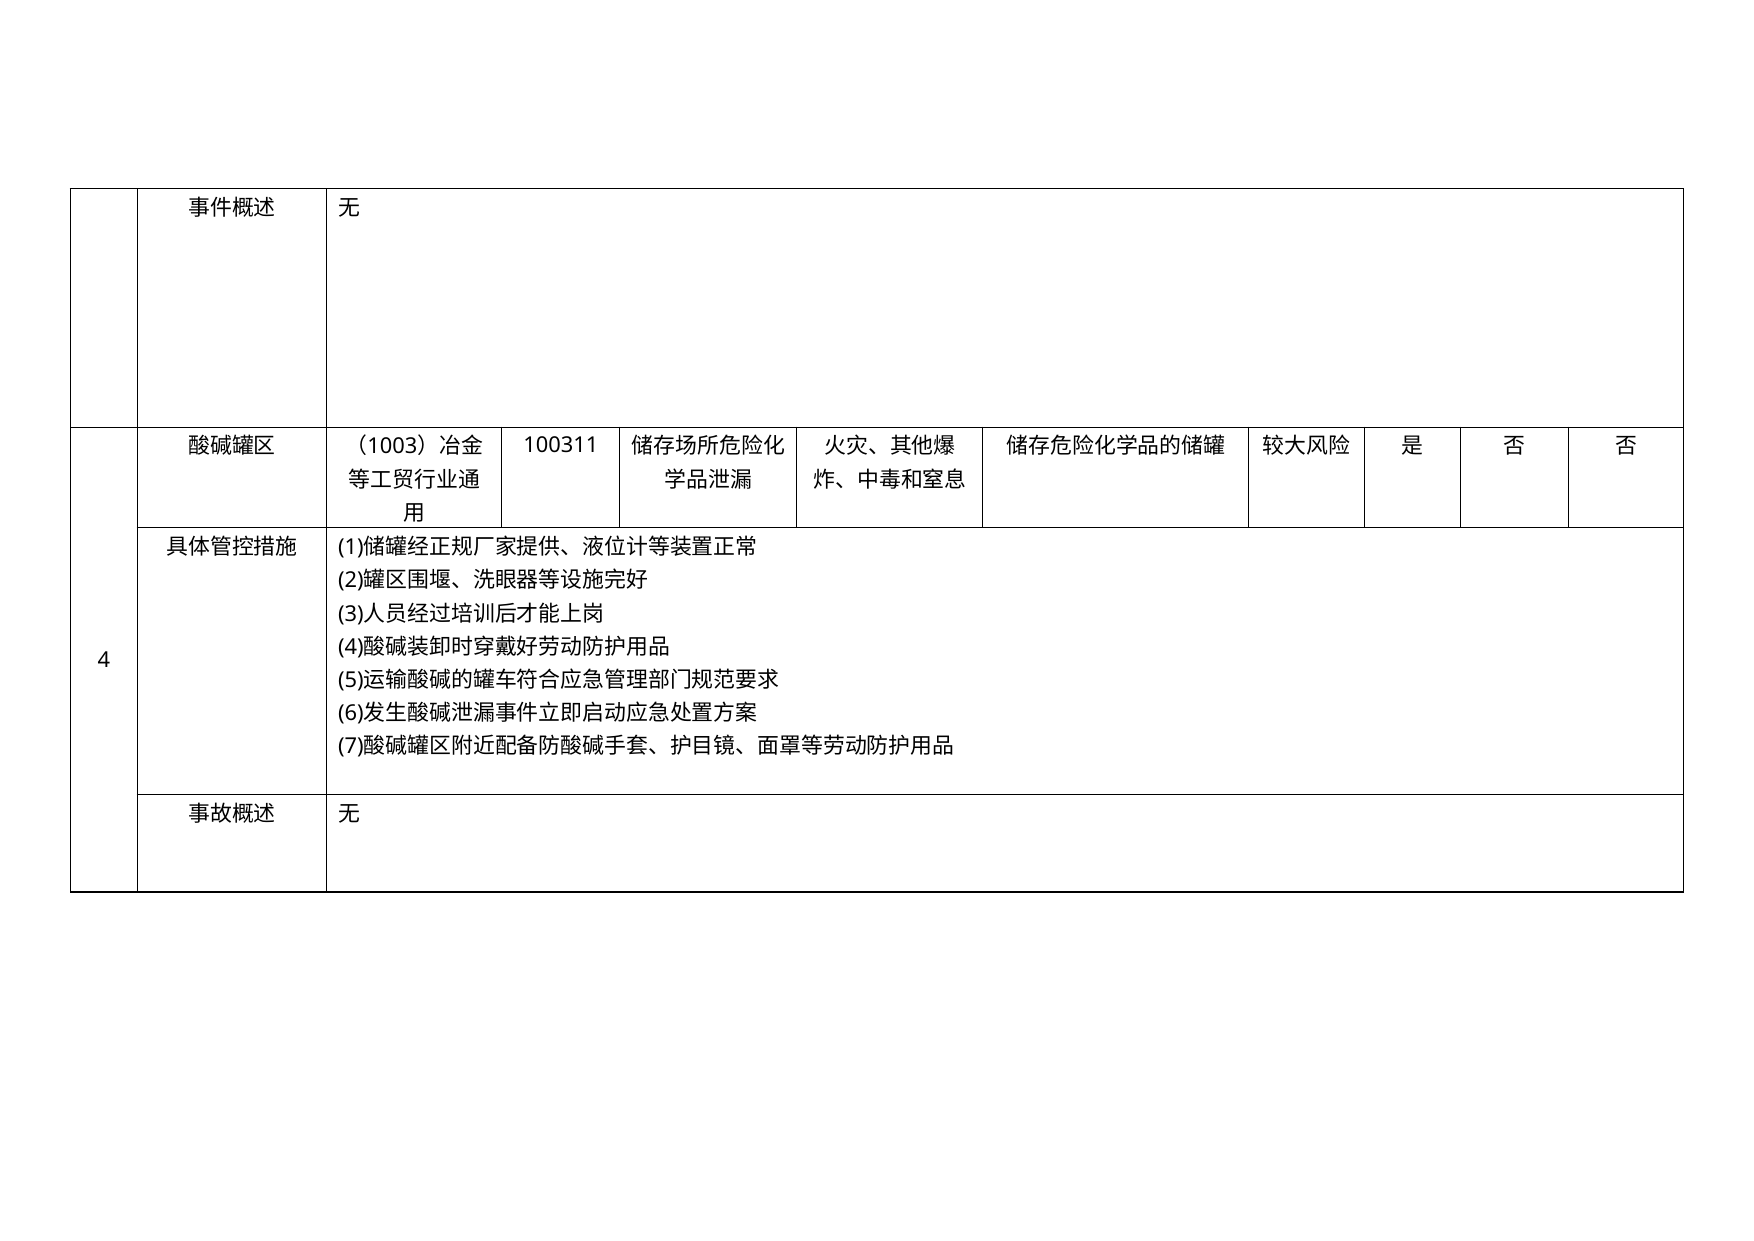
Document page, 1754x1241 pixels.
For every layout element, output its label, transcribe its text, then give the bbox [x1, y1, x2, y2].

table_cell 4 [71, 428, 137, 891]
table_cell 较大风险 [1249, 428, 1364, 527]
table_cell 否 [1569, 428, 1683, 527]
table_cell 火灾、其他爆炸、中毒和窒息 [797, 428, 982, 527]
table_cell (1)储罐经正规厂家提供、液位计等装置正常 (2)罐区围堰、洗眼器等设施完好 (3)人员经过培训后才能上岗 (4)酸碱装卸时穿戴好劳动防护用品 (5)运输酸碱的罐车符合应急管理部门规范要求 (6)发生酸碱泄漏事件立即启动应急处置方案 (7)酸碱罐区附近配备防酸碱手套、护目镜、面罩等劳动防护用品 [327, 528, 1683, 794]
table_cell 事故概述 [138, 795, 326, 891]
table_cell 无 [327, 795, 1683, 891]
table_cell （1003）冶金等工贸行业通用 [327, 428, 501, 527]
table_cell 具体管控措施 [138, 528, 326, 794]
table_cell 是 [1365, 428, 1460, 527]
table_cell 储存场所危险化学品泄漏 [620, 428, 796, 527]
table_cell 100311 [502, 428, 619, 527]
table_cell 酸碱罐区 [138, 428, 326, 527]
table_cell 事件概述 [138, 189, 326, 427]
table_cell 无 [327, 189, 1683, 427]
table_cell 储存危险化学品的储罐 [983, 428, 1248, 527]
table_cell 否 [1461, 428, 1568, 527]
